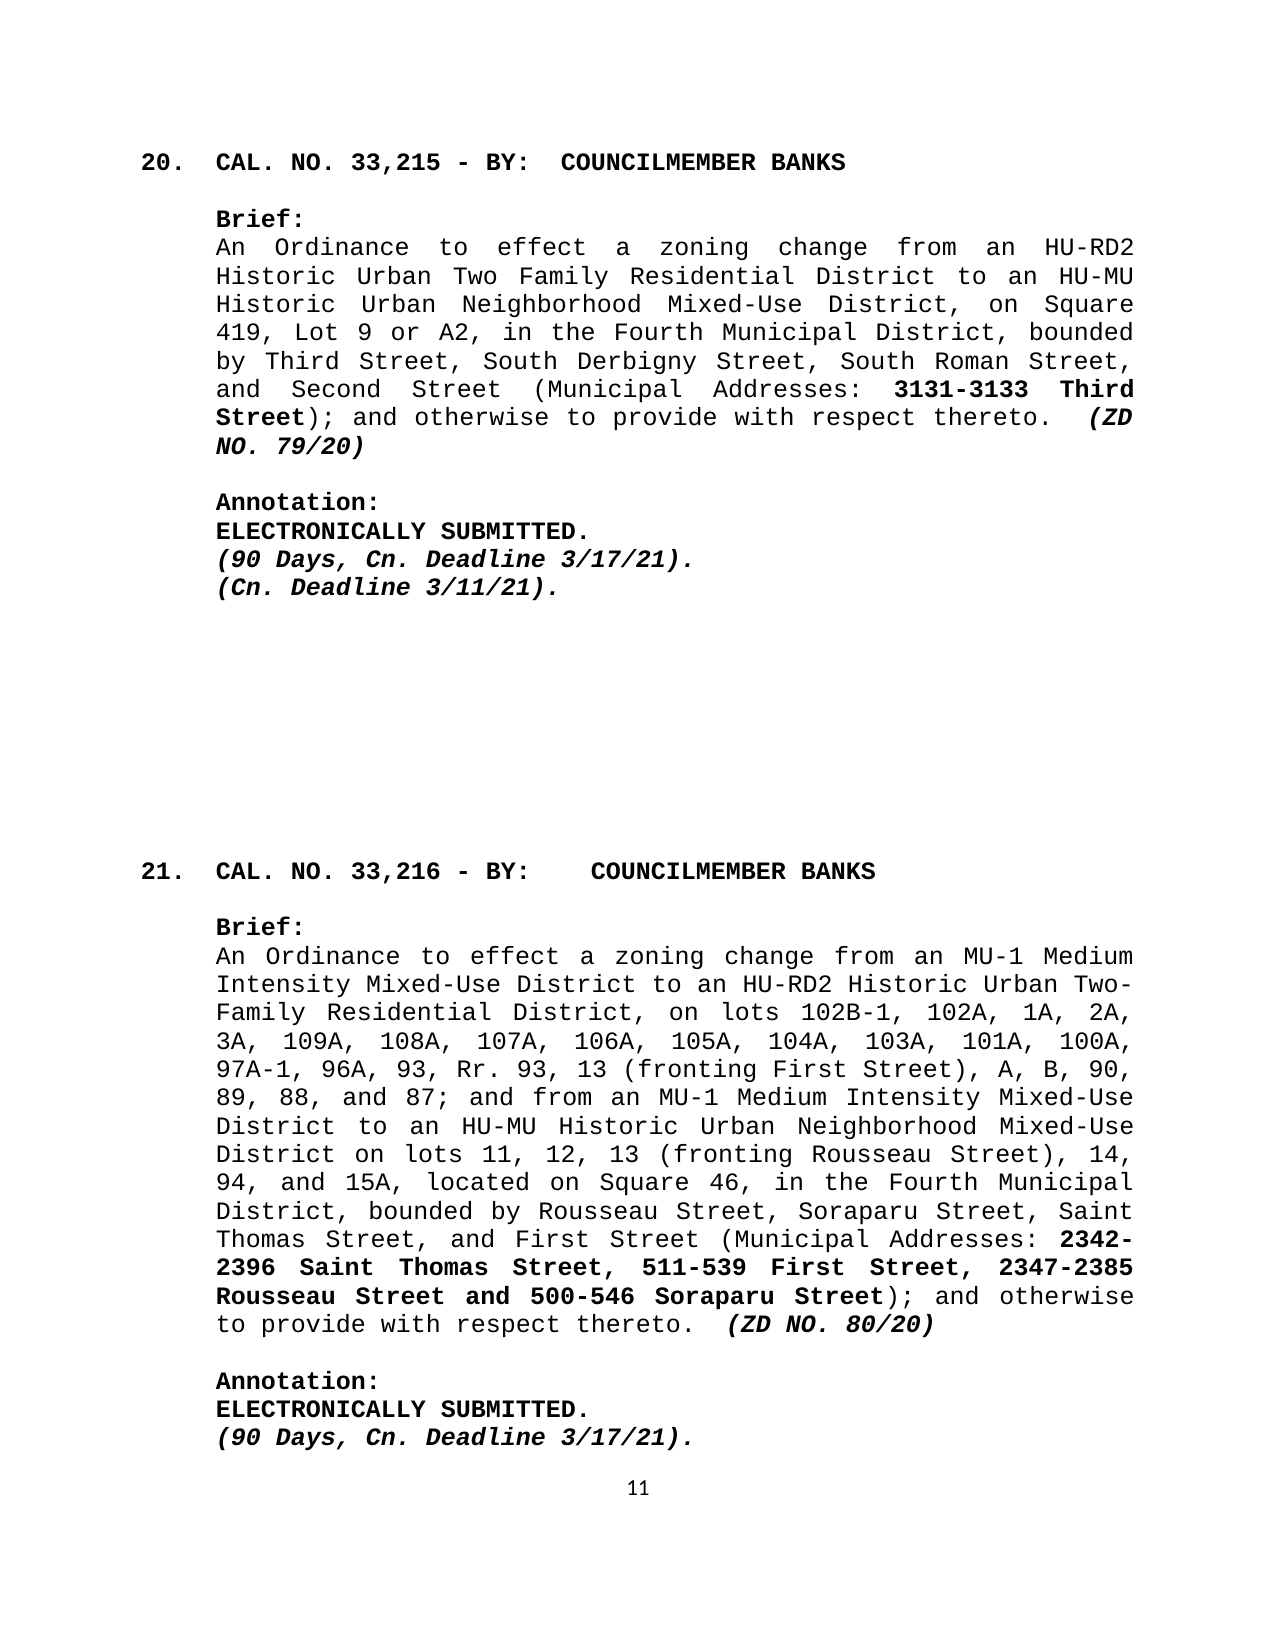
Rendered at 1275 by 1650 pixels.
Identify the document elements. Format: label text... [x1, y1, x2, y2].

text Annotation: [216, 1368, 1134, 1397]
text Brief: [141, 207, 1134, 235]
text (90 Days, Cn. Deadline 3/17/21). [216, 1425, 1134, 1453]
text ELECTRONICALLY SUBMITTED. [216, 518, 1134, 547]
text ELECTRONICALLY SUBMITTED. [216, 1397, 1134, 1425]
text Annotation: [216, 490, 1134, 518]
text (90 Days, Cn. Deadline 3/17/21). [216, 547, 1134, 575]
text (Cn. Deadline 3/11/21). [216, 575, 1134, 603]
text Brief: [141, 915, 1134, 943]
text An Ordinance to effect a zoning change from an MU-1 Medium Intensity Mixed-Use District to an HU-RD2 Historic Urban Two-Family Residential District, on lots 102B-1, 102A, 1A, 2A, 3A, 109A, 108A, 107A, 106A, 105A, 104A, 103A, 101A, 100A, 97A-1, 96A, 93, Rr. 93, 13 (fronting First Street), A, B, 90, 89, 88, and 87; and from an MU-1 Medium Intensity Mixed-Use District to an HU-MU Historic Urban Neighborhood Mixed-Use District on lots 11, 12, 13 (fronting Rousseau Street), 14, 94, and 15A, located on Square 46, in the Fourth Municipal District, bounded by Rousseau Street, Soraparu Street, Saint Thomas Street, and First Street (Municipal Addresses: 2342-2396 Saint Thomas Street, 511-539 First Street, 2347-2385 Rousseau Street and 500-546 Soraparu Street); and otherwise to provide with respect thereto. (ZD NO. 80/20) [216, 943, 1134, 1340]
list CAL. NO. 33,216 - BY: COUNCILMEMBER BANKS [141, 858, 1134, 887]
list CAL. NO. 33,215 - BY: COUNCILMEMBER BANKS [141, 150, 1134, 178]
text An Ordinance to effect a zoning change from an HU-RD2 Historic Urban Two Family Residential District to an HU-MU Historic Urban Neighborhood Mixed-Use District, on Square 419, Lot 9 or A2, in the Fourth Municipal District, bounded by Third Street, South Derbigny Street, South Roman Street, and Second Street (Municipal Addresses: 3131-3133 Third Street); and otherwise to provide with respect thereto. (ZD NO. 79/20) [216, 235, 1134, 462]
